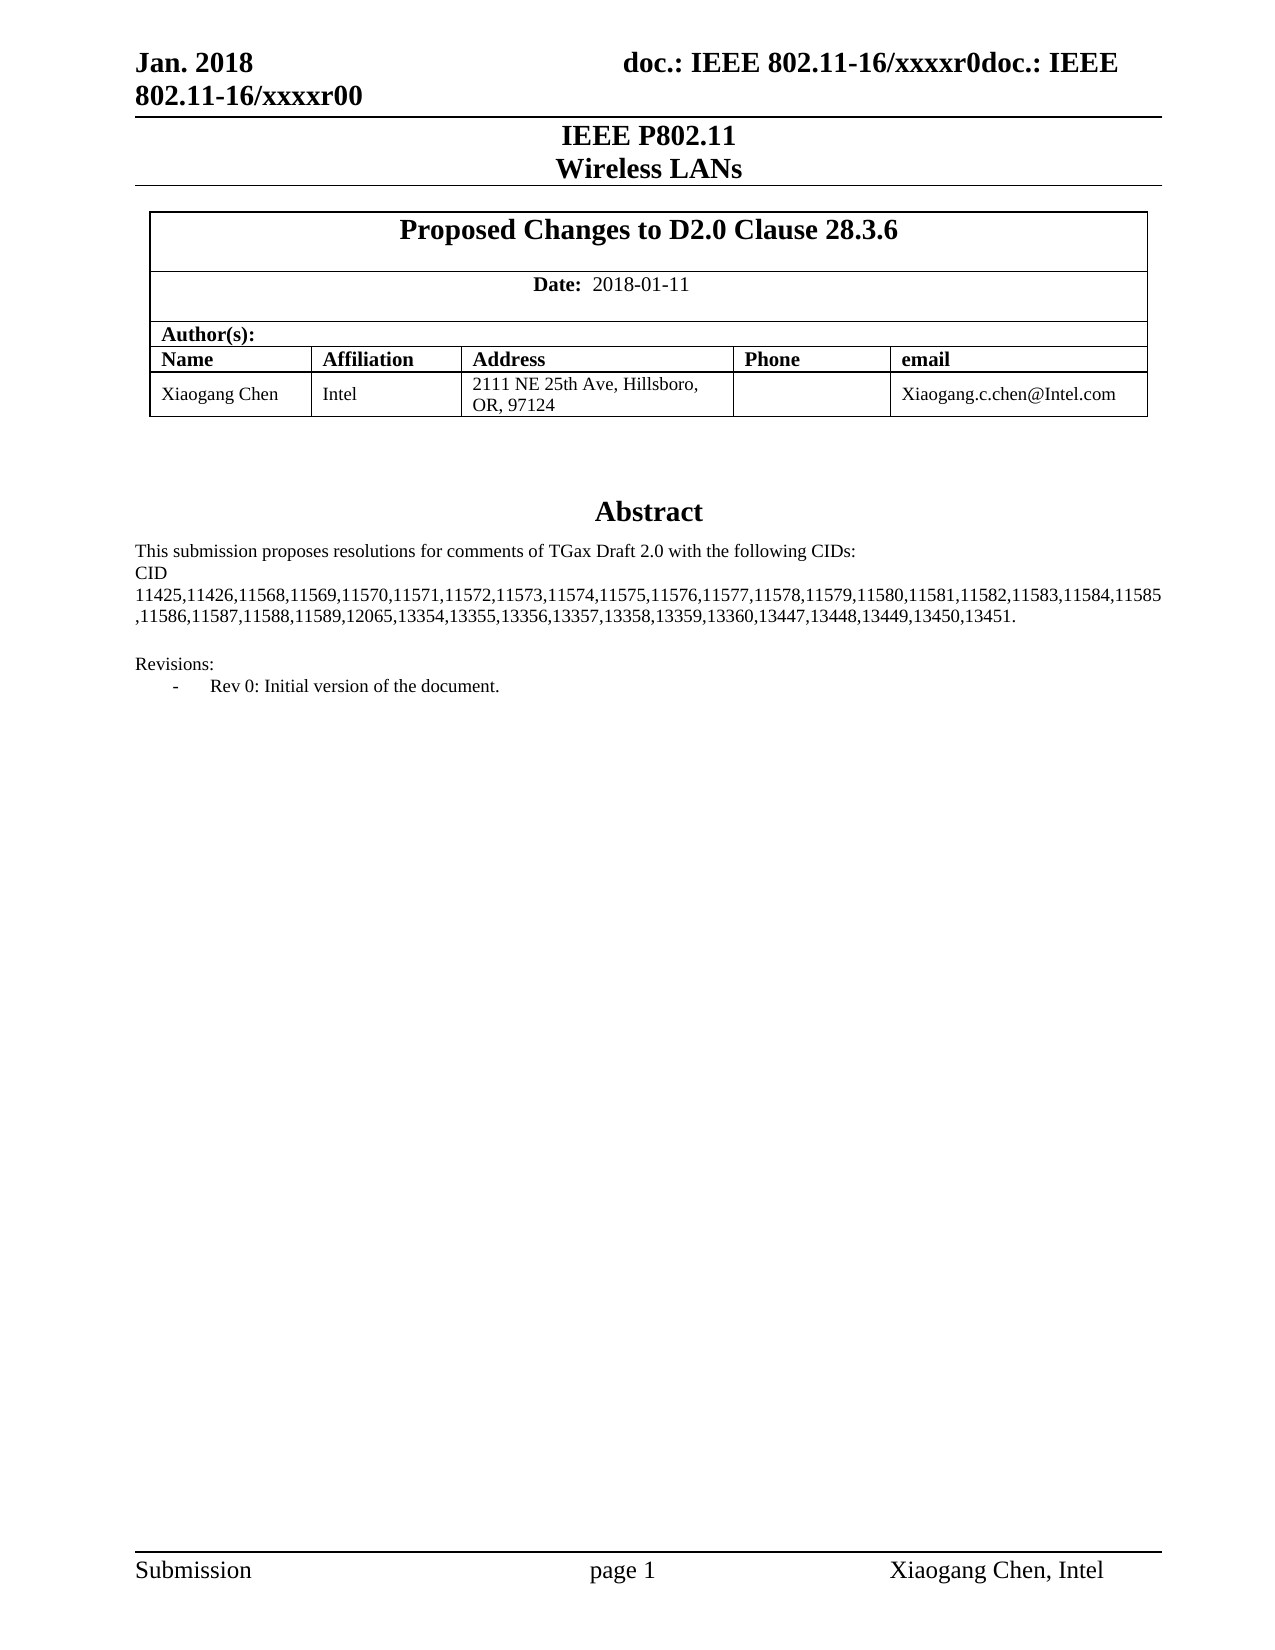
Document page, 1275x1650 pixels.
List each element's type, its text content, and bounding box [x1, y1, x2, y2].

table_cell Affiliation [312, 347, 461, 371]
text Revisions: [135, 653, 1162, 674]
table_cell Xiaogang Chen [151, 373, 311, 416]
table_cell email [891, 347, 1147, 371]
table_cell Author(s): [151, 322, 1147, 346]
table_cell Name [151, 347, 311, 371]
table_cell Address [462, 347, 733, 371]
text Abstract [135, 494, 1162, 528]
table_header Proposed Changes to D2.0 Clause 28.3.6 [151, 213, 1147, 271]
list Rev 0: Initial version of the document. [172, 674, 1162, 696]
table_cell Intel [312, 373, 461, 416]
table_cell [734, 373, 890, 416]
text IEEE P802.11 Wireless LANs [135, 118, 1162, 185]
text This submission proposes resolutions for comments of TGax Draft 2.0 with the following CIDs: [135, 540, 1162, 562]
table_cell Xiaogang.c.chen@Intel.com [891, 373, 1147, 416]
table_cell 2111 NE 25th Ave, Hillsboro, OR, 97124 [462, 373, 733, 416]
table_cell Date: 2018-01-11 [151, 272, 1147, 321]
table_cell Phone [734, 347, 890, 371]
text CID 11425,11426,11568,11569,11570,11571,11572,11573,11574,11575,11576,11577,11578,11579,11580,11581,11582,11583,11584,11585,11586,11587,11588,11589,12065,13354,13355,13356,13357,13358,13359,13360,13447,13448,13449,13450,13451. [135, 562, 1162, 627]
